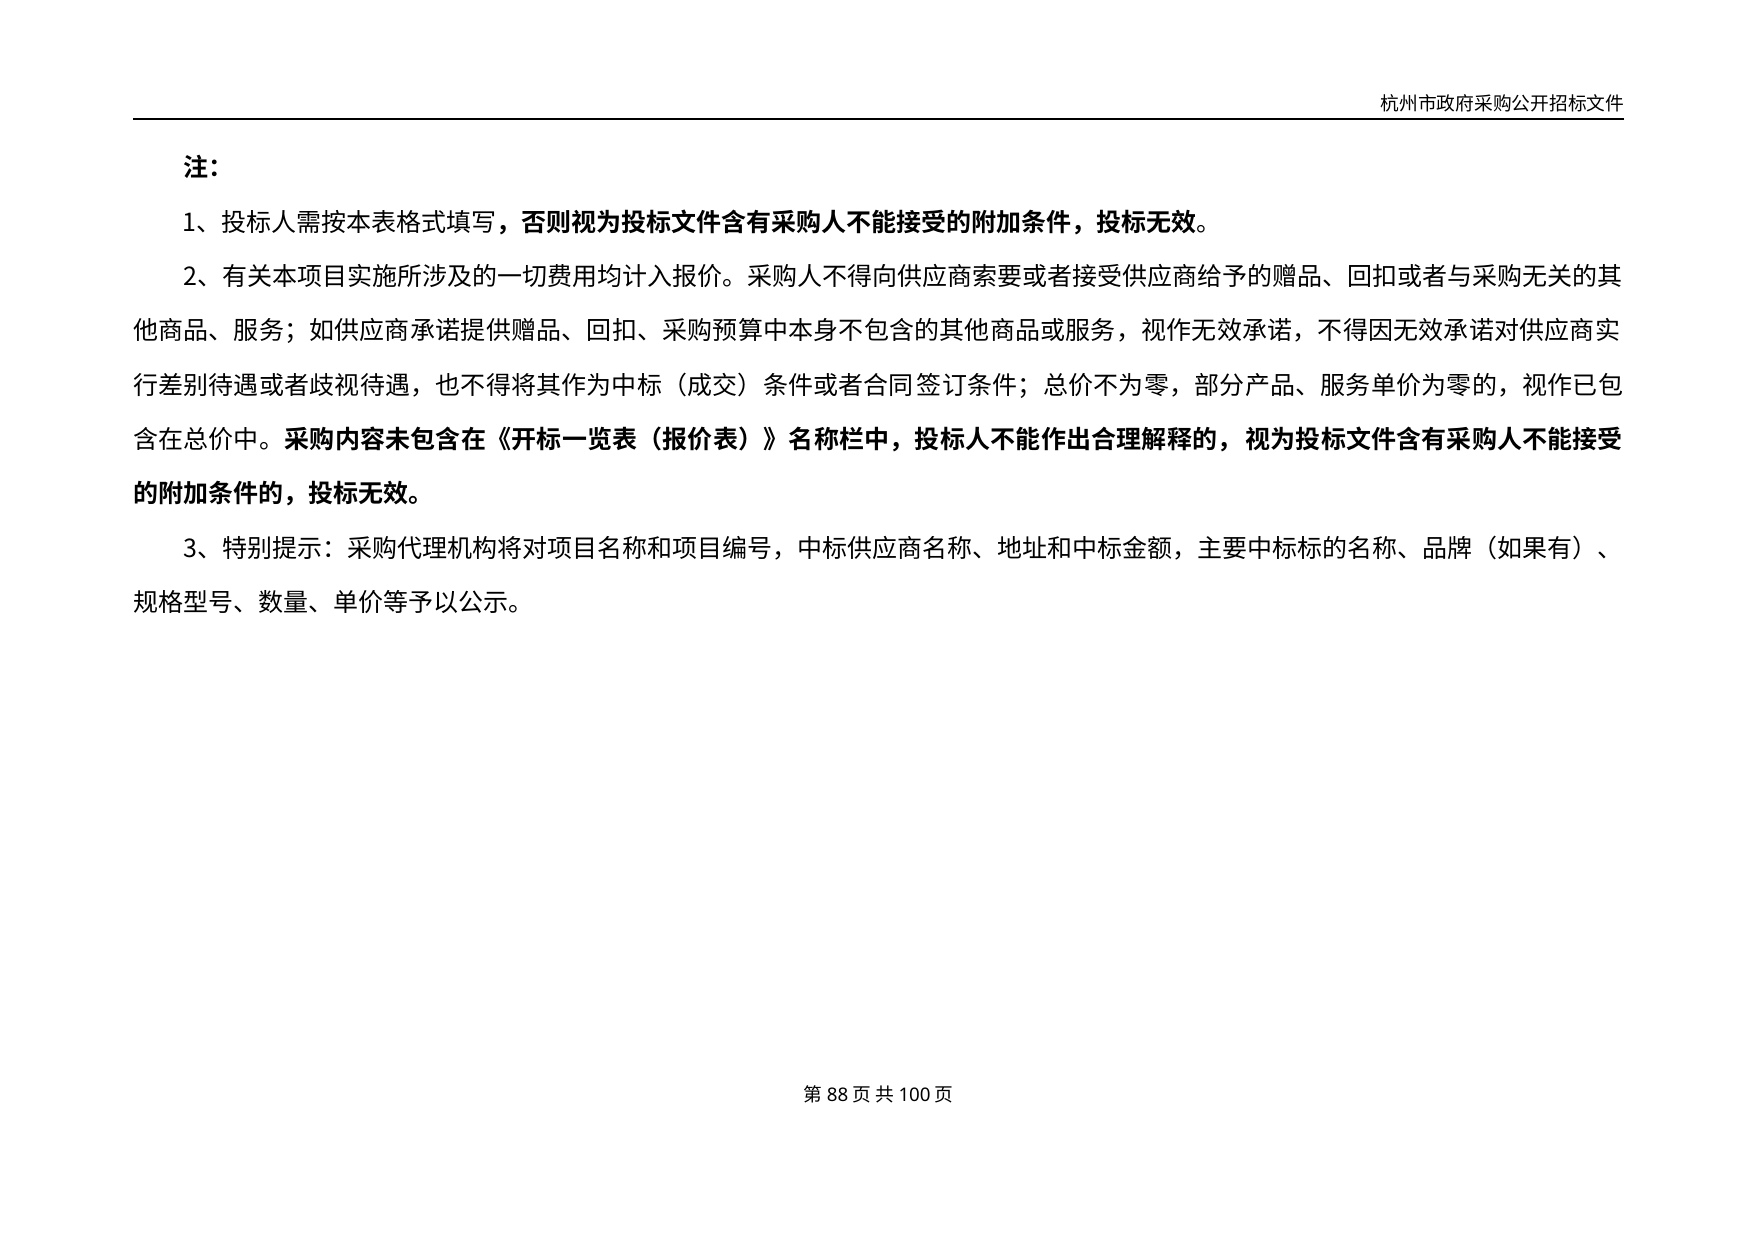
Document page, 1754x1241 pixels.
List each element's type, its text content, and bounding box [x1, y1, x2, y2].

text 注： [183, 148, 1624, 184]
text 2、有关本项目实施所涉及的一切费用均计入报价。采购人不得向供应商索要或者接受供应商给予的赠品、回扣或者与采购无关的其他商品、服务；如供应商承诺提供赠品、回扣、采购预算中本身不包含的其他商品或服务，视作无效承诺，不得因无效承诺对供应商实行差别待遇或者歧视待遇，也不得将其作为中标（成交）条件或者合同签订条件；总价不为零，部分产品、服务单价为零的，视作已包含在总价中。采购内容未包含在《开标一览表（报价表）》名称栏中，投标人不能作出合理解释的，视为投标文件含有采购人不能接受的附加条件的，投标无效。 [133, 256, 1624, 510]
text 1、投标人需按本表格式填写，否则视为投标文件含有采购人不能接受的附加条件，投标无效。 [133, 202, 1624, 238]
text 3、特别提示：采购代理机构将对项目名称和项目编号，中标供应商名称、地址和中标金额，主要中标标的名称、品牌（如果有）、规格型号、数量、单价等予以公示。 [133, 528, 1624, 619]
